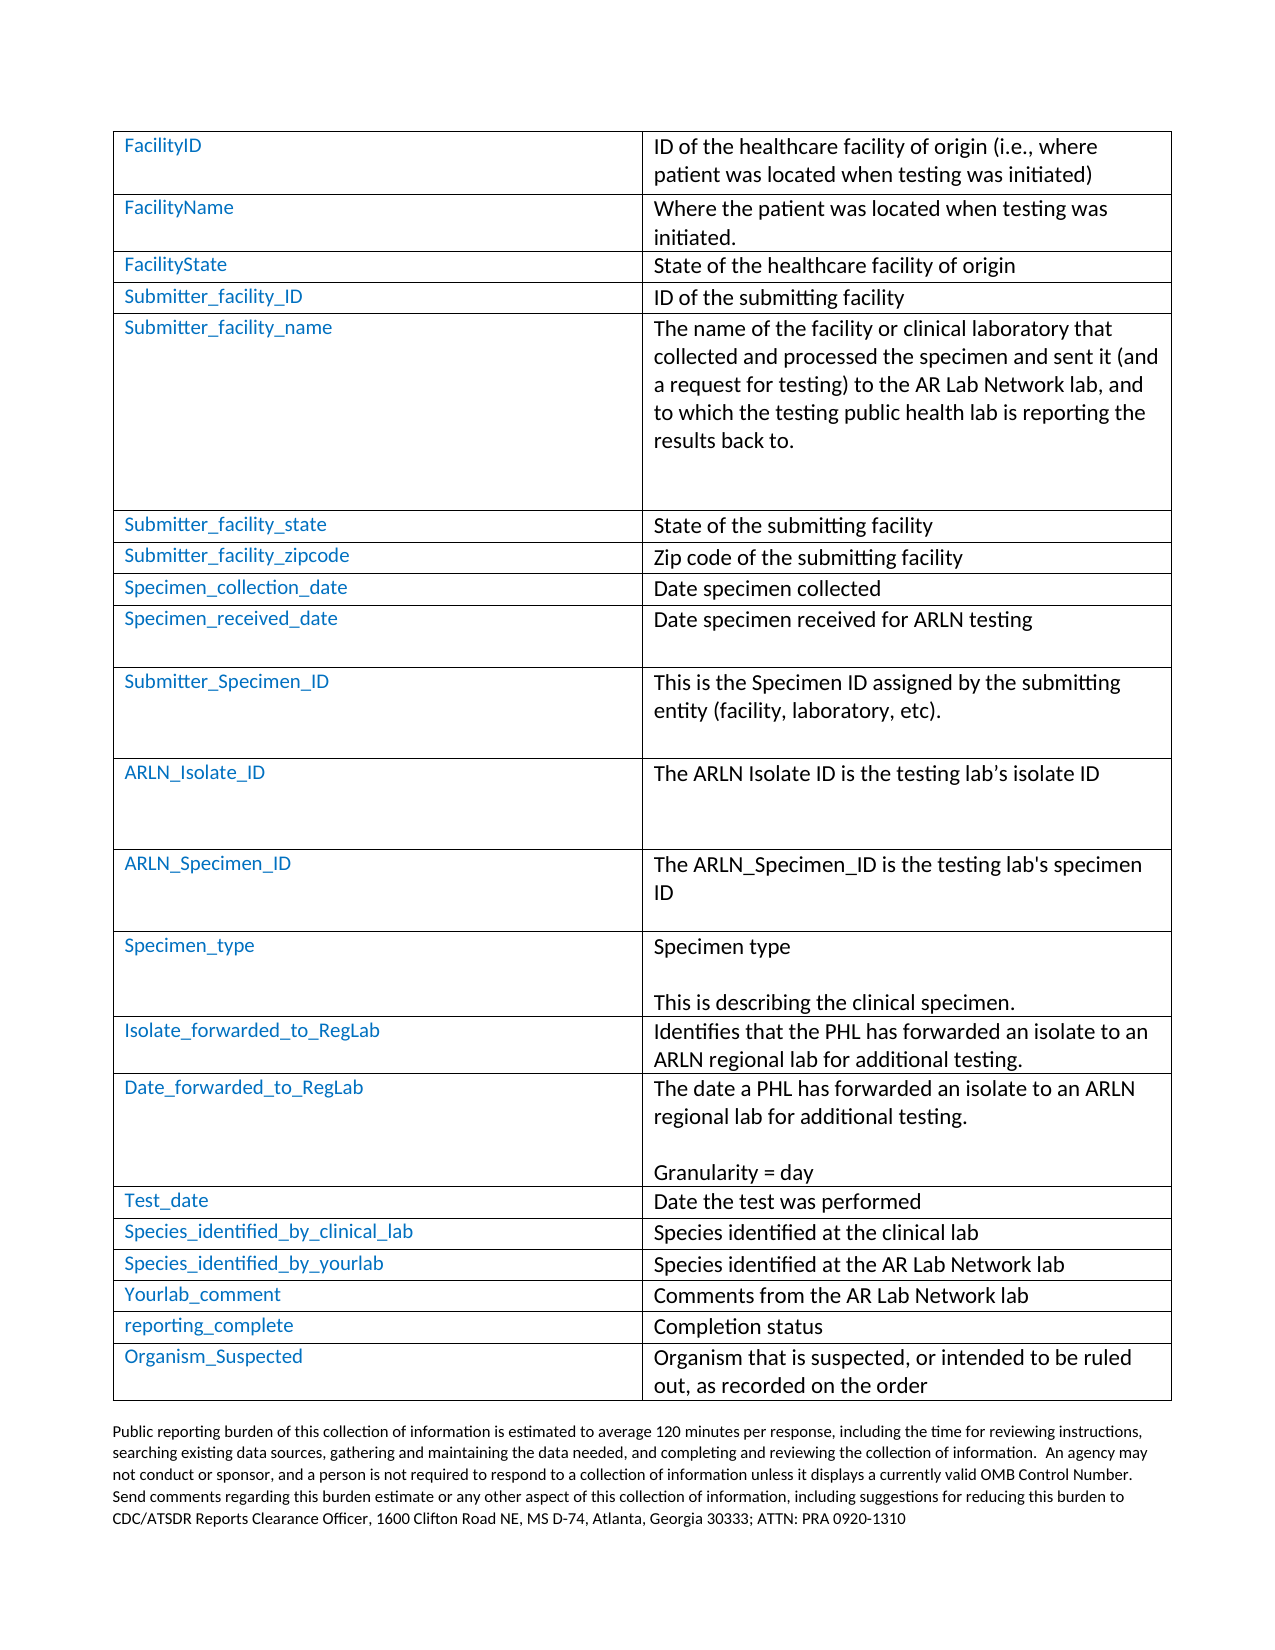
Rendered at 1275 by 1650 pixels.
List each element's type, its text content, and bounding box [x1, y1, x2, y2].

table_cell The ARLN Isolate ID is the testing lab’s isolate ID [643, 759, 1171, 849]
table_cell Species_identified_by_yourlab [114, 1250, 642, 1280]
table_cell Submitter_Specimen_ID [114, 668, 642, 758]
table_cell Species identified at the AR Lab Network lab [643, 1250, 1171, 1280]
table_cell Specimen type This is describing the clinical specimen. [643, 932, 1171, 1016]
table_cell FacilityName [114, 195, 642, 251]
table_cell Submitter_facility_zipcode [114, 543, 642, 573]
table_cell The ARLN_Specimen_ID is the testing lab's specimen ID [643, 850, 1171, 931]
table_cell FacilityID [114, 132, 642, 193]
table_cell Submitter_facility_ID [114, 283, 642, 313]
table_cell Identifies that the PHL has forwarded an isolate to an ARLN regional lab for additional testing. [643, 1017, 1171, 1073]
table_cell Completion status [643, 1312, 1171, 1342]
table_cell Specimen_received_date [114, 606, 642, 667]
table_cell Species identified at the clinical lab [643, 1219, 1171, 1249]
table_cell ID of the submitting facility [643, 283, 1171, 313]
table_cell Submitter_facility_state [114, 511, 642, 542]
table_cell Specimen_type [114, 932, 642, 1016]
table_cell Isolate_forwarded_to_RegLab [114, 1017, 642, 1073]
table_cell The name of the facility or clinical laboratory that collected and processed the specimen and sent it (and a request for testing) to the AR Lab Network lab, and to which the testing public health lab is reporting the results back to. [643, 314, 1171, 510]
table_cell Comments from the AR Lab Network lab [643, 1281, 1171, 1311]
table_cell Date the test was performed [643, 1187, 1171, 1217]
table_cell ARLN_Specimen_ID [114, 850, 642, 931]
table_cell ARLN_Isolate_ID [114, 759, 642, 849]
table_cell Submitter_facility_name [114, 314, 642, 510]
table_cell Yourlab_comment [114, 1281, 642, 1311]
table_cell Date specimen collected [643, 574, 1171, 604]
table_cell Where the patient was located when testing was initiated. [643, 195, 1171, 251]
table_cell Date specimen received for ARLN testing [643, 606, 1171, 667]
table_cell The date a PHL has forwarded an isolate to an ARLN regional lab for additional testing. Granularity = day [643, 1074, 1171, 1186]
table_cell Species_identified_by_clinical_lab [114, 1219, 642, 1249]
table_cell reporting_complete [114, 1312, 642, 1342]
table_cell Specimen_collection_date [114, 574, 642, 604]
table_cell This is the Specimen ID assigned by the submitting entity (facility, laboratory, etc). [643, 668, 1171, 758]
table_cell Test_date [114, 1187, 642, 1217]
table_cell Date_forwarded_to_RegLab [114, 1074, 642, 1186]
table_cell Organism_Suspected [114, 1344, 642, 1399]
table_cell FacilityState [114, 252, 642, 282]
table_cell State of the healthcare facility of origin [643, 252, 1171, 282]
table_cell Zip code of the submitting facility [643, 543, 1171, 573]
table_cell State of the submitting facility [643, 511, 1171, 542]
table_cell Organism that is suspected, or intended to be ruled out, as recorded on the order [643, 1344, 1171, 1399]
table_cell ID of the healthcare facility of origin (i.e., where patient was located when testing was initiated) [643, 132, 1171, 193]
